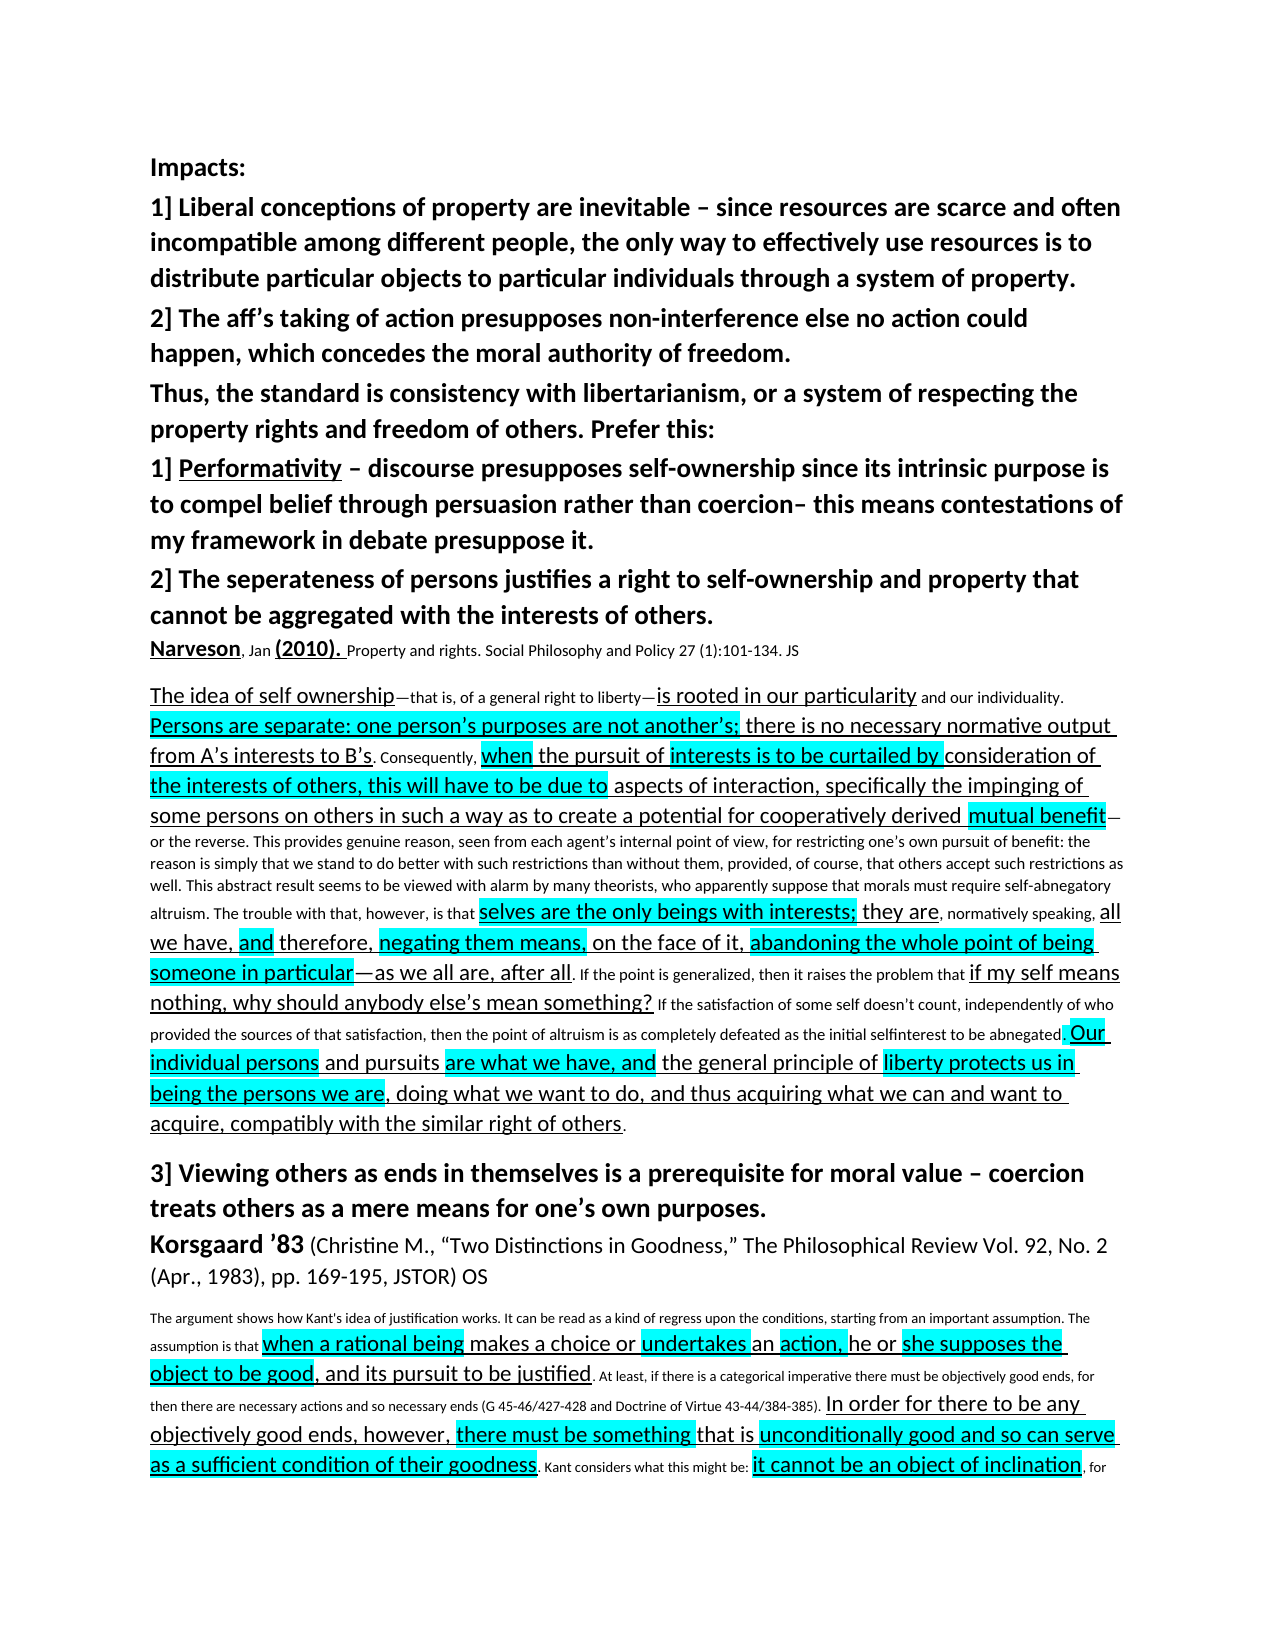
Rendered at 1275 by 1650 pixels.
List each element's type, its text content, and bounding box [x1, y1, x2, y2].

subtitle Impacts: [150, 150, 1125, 183]
subtitle 3] Viewing others as ends in themselves is a prerequisite for moral value – coercion treats others as a mere means for one’s own purposes. [150, 1156, 1125, 1224]
subtitle 1] Performativity – discourse presupposes self-ownership since its intrinsic purpose is to compel belief through persuasion rather than coercion– this means contestations of my framework in debate presuppose it. [150, 452, 1125, 556]
subtitle 2] The seperateness of persons justifies a right to self-ownership and property that cannot be aggregated with the interests of others. [150, 563, 1125, 631]
text Korsgaard ’83 (Christine M., “Two Distinctions in Goodness,” The Philosophical Review Vol. 92, No. 2 (Apr., 1983), pp. 169-195, JSTOR) OS [150, 1227, 1125, 1290]
text Narveson, Jan (2010). Property and rights. Social Philosophy and Policy 27 (1):101-134. JS [150, 634, 1125, 662]
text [150, 1309, 1125, 1478]
subtitle Thus, the standard is consistency with libertarianism, or a system of respecting the property rights and freedom of others. Prefer this: [150, 376, 1125, 445]
text The idea of self ownership—that is, of a general right to liberty—is rooted in our particularity and our individuality. Persons are separate: one person’s purposes are not another’s; there is no necessary normative output from A’s interests to B’s. Consequently, when the pursuit of interests is to be curtailed by consideration of the interests of others, this will have to be due to aspects of interaction, specifically the impinging of some persons on others in such a way as to create a potential for cooperatively derived mutual benefit—or the reverse. This provides genuine reason, seen from each agent’s internal point of view, for restricting one’s own pursuit of benefit: the reason is simply that we stand to do better with such restrictions than without them, provided, of course, that others accept such restrictions as well. This abstract result seems to be viewed with alarm by many theorists, who apparently suppose that morals must require self-abnegatory altruism. The trouble with that, however, is that selves are the only beings with interests; they are, normatively speaking, all we have, and therefore, negating them means, on the face of it, abandoning the whole point of being someone in particular—as we all are, after all. If the point is generalized, then it raises the problem that if my self means nothing, why should anybody else’s mean something? If the satisfaction of some self doesn’t count, independently of who provided the sources of that satisfaction, then the point of altruism is as completely defeated as the initial selfinterest to be abnegated. Our individual persons and pursuits are what we have, and the general principle of liberty protects us in being the persons we are, doing what we want to do, and thus acquiring what we can and want to acquire, compatibly with the similar right of others. [150, 681, 1125, 1137]
subtitle 1] Liberal conceptions of property are inevitable – since resources are scarce and often incompatible among different people, the only way to effectively use resources is to distribute particular objects to particular individuals through a system of property. [150, 190, 1125, 294]
subtitle 2] The aff’s taking of action presupposes non-interference else no action could happen, which concedes the moral authority of freedom. [150, 301, 1125, 369]
